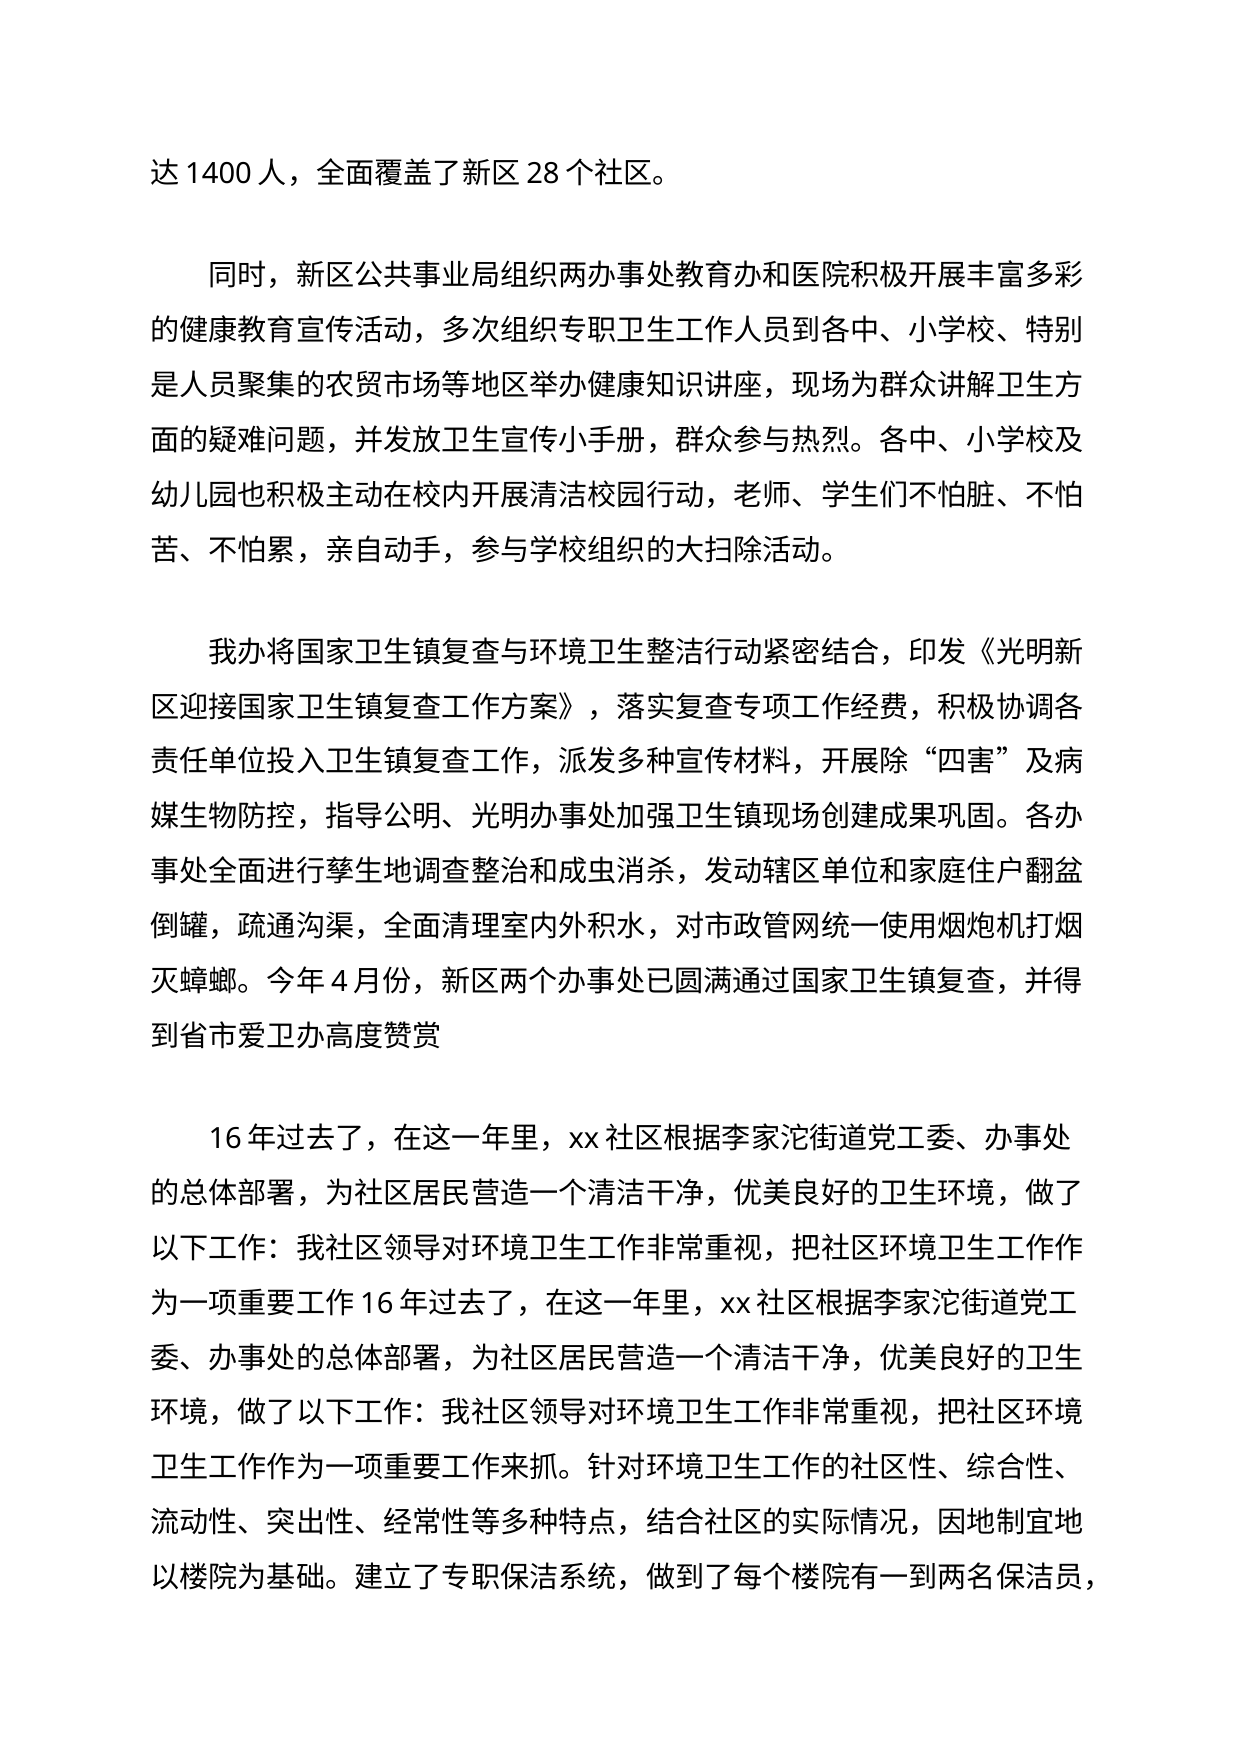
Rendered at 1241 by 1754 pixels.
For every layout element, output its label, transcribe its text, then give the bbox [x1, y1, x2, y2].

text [150, 150, 1090, 192]
text 我办将国家卫生镇复查与环境卫生整洁行动紧密结合，印发《光明新区迎接国家卫生镇复查工作方案》，落实复查专项工作经费，积极协调各责任单位投入卫生镇复查工作，派发多种宣传材料，开展除“四害”及病媒生物防控，指导公明、光明办事处加强卫生镇现场创建成果巩固。各办事处全面进行孳生地调查整治和成虫消杀，发动辖区单位和家庭住户翻盆倒罐，疏通沟渠，全面清理室内外积水，对市政管网统一使用烟炮机打烟灭蟑螂。今年4月份，新区两个办事处已圆满通过国家卫生镇复查，并得到省市爱卫办高度赞赏 [150, 628, 1090, 1055]
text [150, 1114, 1090, 1596]
text 同时，新区公共事业局组织两办事处教育办和医院积极开展丰富多彩的健康教育宣传活动，多次组织专职卫生工作人员到各中、小学校、特别是人员聚集的农贸市场等地区举办健康知识讲座，现场为群众讲解卫生方面的疑难问题，并发放卫生宣传小手册，群众参与热烈。各中、小学校及幼儿园也积极主动在校内开展清洁校园行动，老师、学生们不怕脏、不怕苦、不怕累，亲自动手，参与学校组织的大扫除活动。 [150, 252, 1090, 569]
